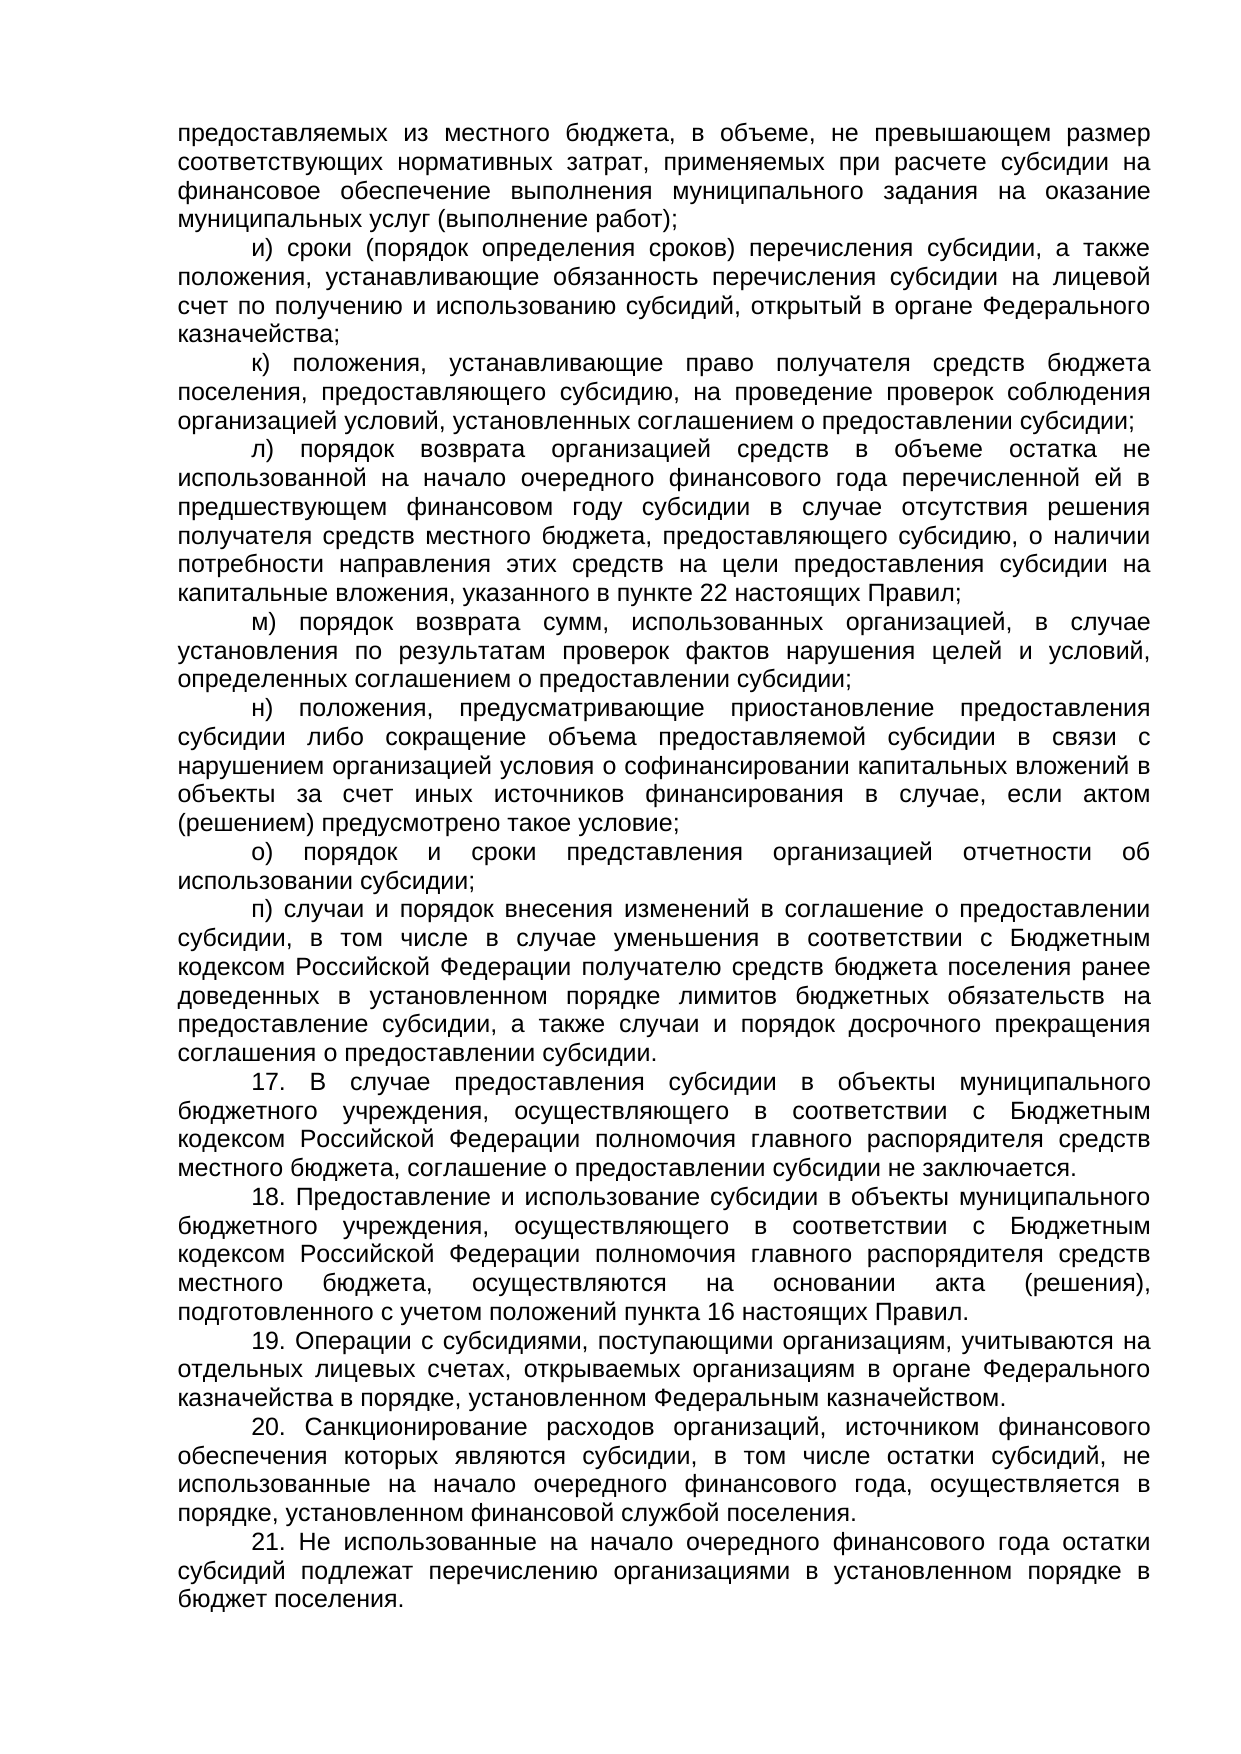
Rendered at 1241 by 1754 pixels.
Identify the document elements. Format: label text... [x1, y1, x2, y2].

text 19. Операции с субсидиями, поступающими организациям, учитываются на отдельных лицевых счетах, открываемых организациям в органе Федерального казначейства в порядке, установленном Федеральным казначейством. [177, 1326, 1152, 1412]
text 20. Санкционирование расходов организаций, источником финансового обеспечения которых являются субсидии, в том числе остатки субсидий, не использованные на начало очередного финансового года, осуществляется в порядке, установленном финансовой службой поселения. [177, 1412, 1152, 1527]
text 21. Не использованные на начало очередного финансового года остатки субсидий подлежат перечислению организациями в установленном порядке в бюджет поселения. [177, 1527, 1152, 1613]
text 17. В случае предоставления субсидии в объекты муниципального бюджетного учреждения, осуществляющего в соответствии с Бюджетным кодексом Российской Федерации полномочия главного распорядителя средств местного бюджета, соглашение о предоставлении субсидии не заключается. [177, 1067, 1152, 1182]
text л) порядок возврата организацией средств в объеме остатка не использованной на начало очередного финансового года перечисленной ей в предшествующем финансовом году субсидии в случае отсутствия решения получателя средств местного бюджета, предоставляющего субсидию, о наличии потребности направления этих средств на цели предоставления субсидии на капитальные вложения, указанного в пункте 22 настоящих Правил; [177, 434, 1152, 607]
text м) порядок возврата сумм, использованных организацией, в случае установления по результатам проверок фактов нарушения целей и условий, определенных соглашением о предоставлении субсидии; [177, 607, 1152, 693]
text и) сроки (порядок определения сроков) перечисления субсидии, а также положения, устанавливающие обязанность перечисления субсидии на лицевой счет по получению и использованию субсидий, открытый в органе Федерального казначейства; [177, 233, 1152, 348]
text о) порядок и сроки представления организацией отчетности об использовании субсидии; [177, 837, 1152, 894]
text 18. Предоставление и использование субсидии в объекты муниципального бюджетного учреждения, осуществляющего в соответствии с Бюджетным кодексом Российской Федерации полномочия главного распорядителя средств местного бюджета, осуществляются на основании акта (решения), подготовленного с учетом положений пункта 16 настоящих Правил. [177, 1182, 1152, 1326]
text к) положения, устанавливающие право получателя средств бюджета поселения, предоставляющего субсидию, на проведение проверок соблюдения организацией условий, установленных соглашением о предоставлении субсидии; [177, 348, 1152, 434]
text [177, 118, 1152, 233]
text п) случаи и порядок внесения изменений в соглашение о предоставлении субсидии, в том числе в случае уменьшения в соответствии с Бюджетным кодексом Российской Федерации получателю средств бюджета поселения ранее доведенных в установленном порядке лимитов бюджетных обязательств на предоставление субсидии, а также случаи и порядок досрочного прекращения соглашения о предоставлении субсидии. [177, 894, 1152, 1067]
text н) положения, предусматривающие приостановление предоставления субсидии либо сокращение объема предоставляемой субсидии в связи с нарушением организацией условия о софинансировании капитальных вложений в объекты за счет иных источников финансирования в случае, если актом (решением) предусмотрено такое условие; [177, 693, 1152, 837]
